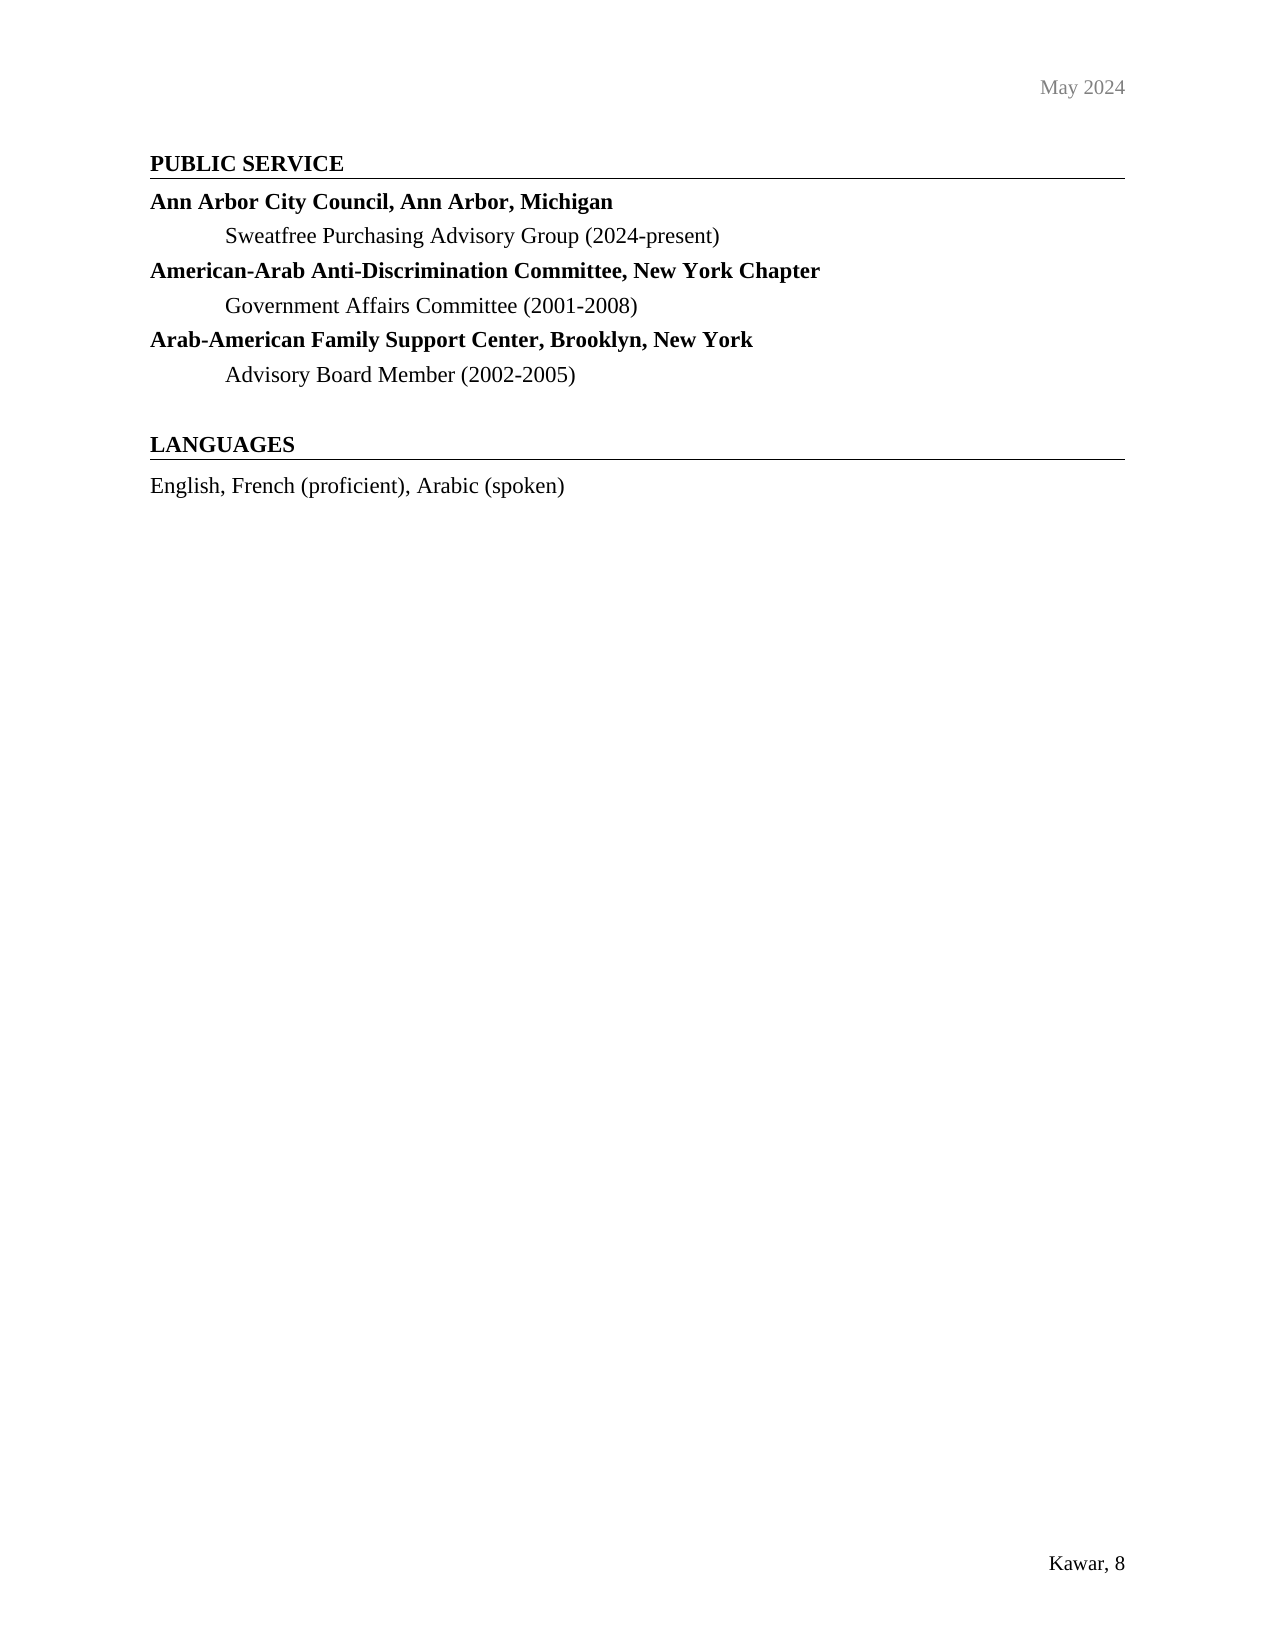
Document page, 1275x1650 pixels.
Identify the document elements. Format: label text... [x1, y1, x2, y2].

text PUBLIC SERVICE [150, 150, 1125, 178]
text Arab-American Family Support Center, Brooklyn, New York [150, 327, 1125, 353]
text Government Affairs Committee (2001-2008) [150, 292, 1125, 318]
text Ann Arbor City Council, Ann Arbor, Michigan [150, 188, 1125, 214]
text Sweatfree Purchasing Advisory Group (2024-present) [225, 222, 1125, 249]
text Advisory Board Member (2002-2005) [150, 361, 1125, 388]
text LANGUAGES [150, 431, 1125, 459]
text American-Arab Anti-Discrimination Committee, New York Chapter [150, 257, 1125, 283]
text English, French (proficient), Arabic (spoken) [150, 473, 1125, 499]
